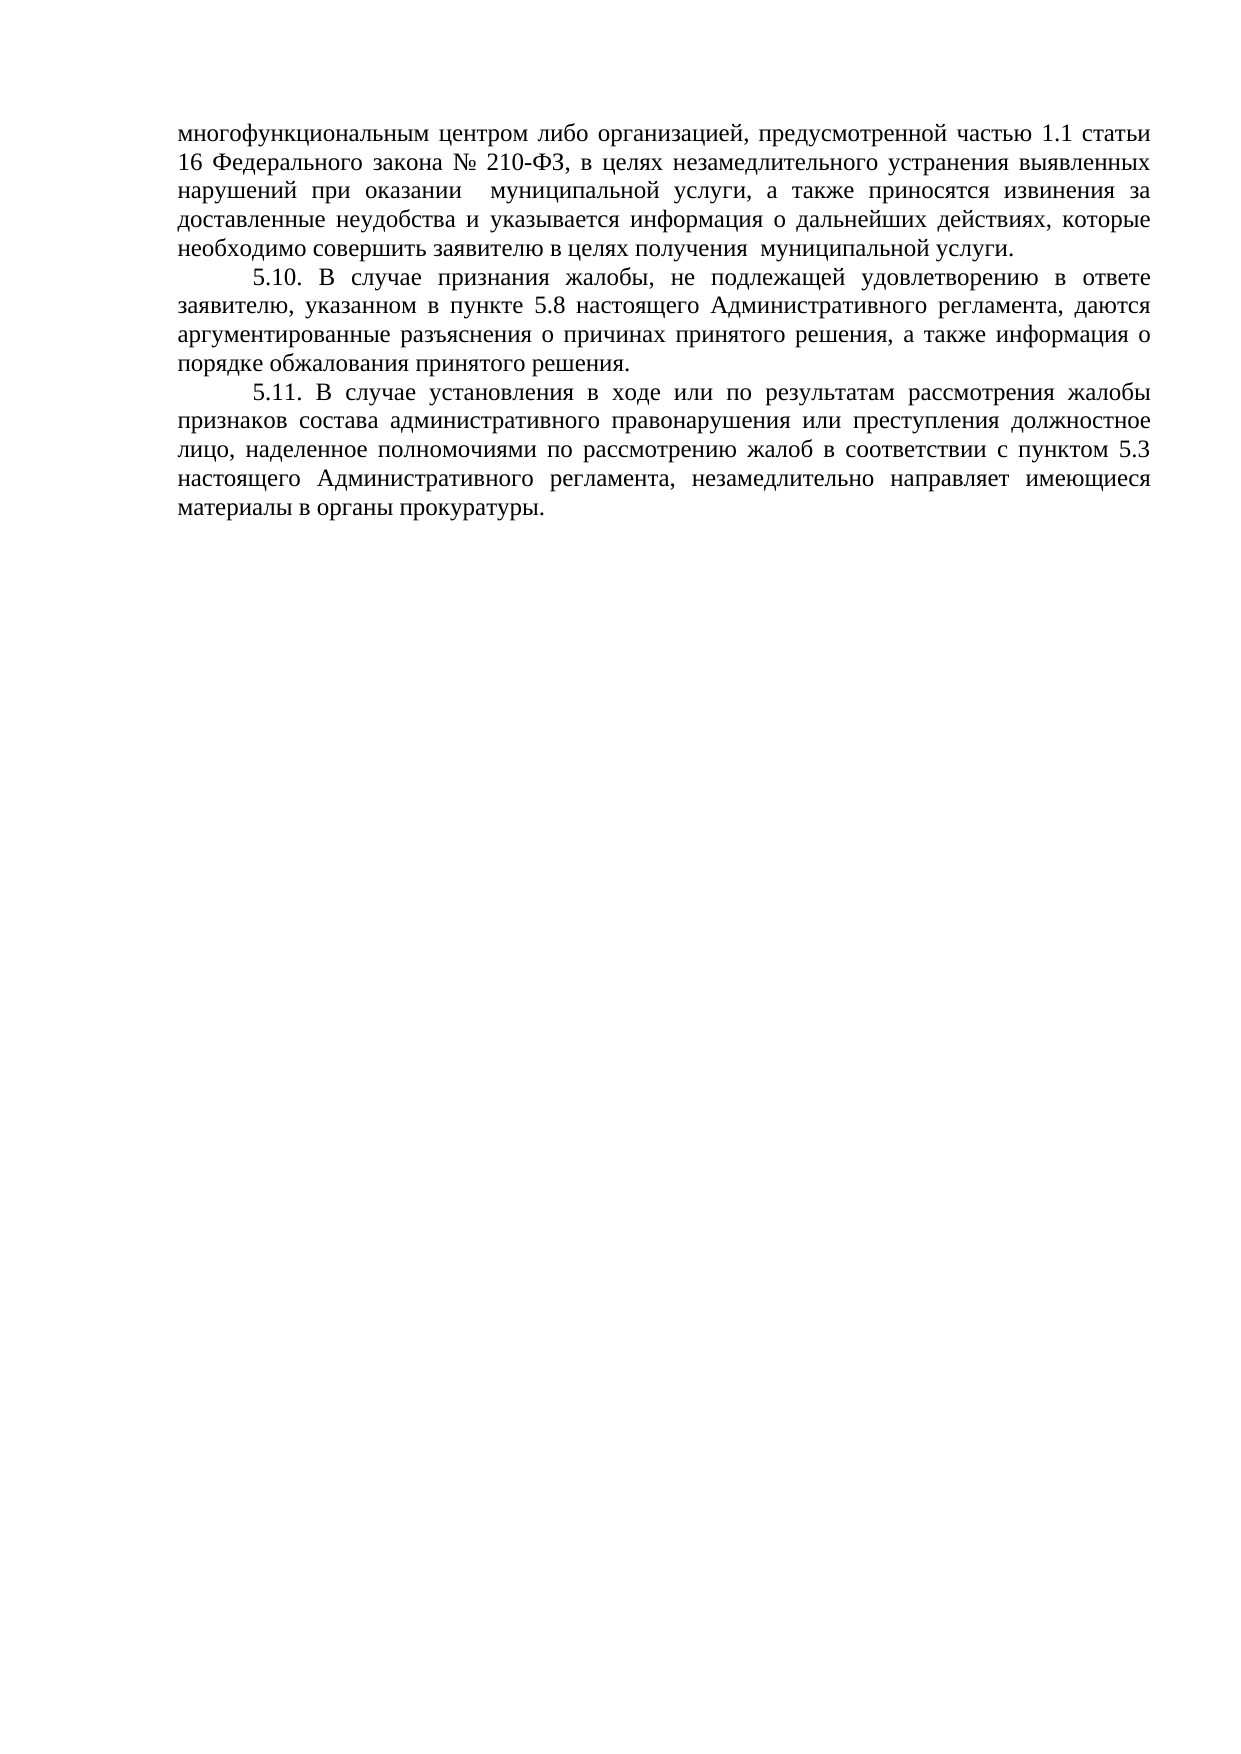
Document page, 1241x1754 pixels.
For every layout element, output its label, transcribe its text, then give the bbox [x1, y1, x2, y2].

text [177, 118, 1152, 262]
text 5.10. В случае признания жалобы, не подлежащей удовлетворению в ответе заявителю, указанном в пункте 5.8 настоящего Административного регламента, даются аргументированные разъяснения о причинах принятого решения, а также информация о порядке обжалования принятого решения. [177, 262, 1152, 377]
text 5.11. В случае установления в ходе или по результатам рассмотрения жалобы признаков состава административного правонарушения или преступления должностное лицо, наделенное полномочиями по рассмотрению жалоб в соответствии с пунктом 5.3 настоящего Административного регламента, незамедлительно направляет имеющиеся материалы в органы прокуратуры. [177, 377, 1152, 521]
